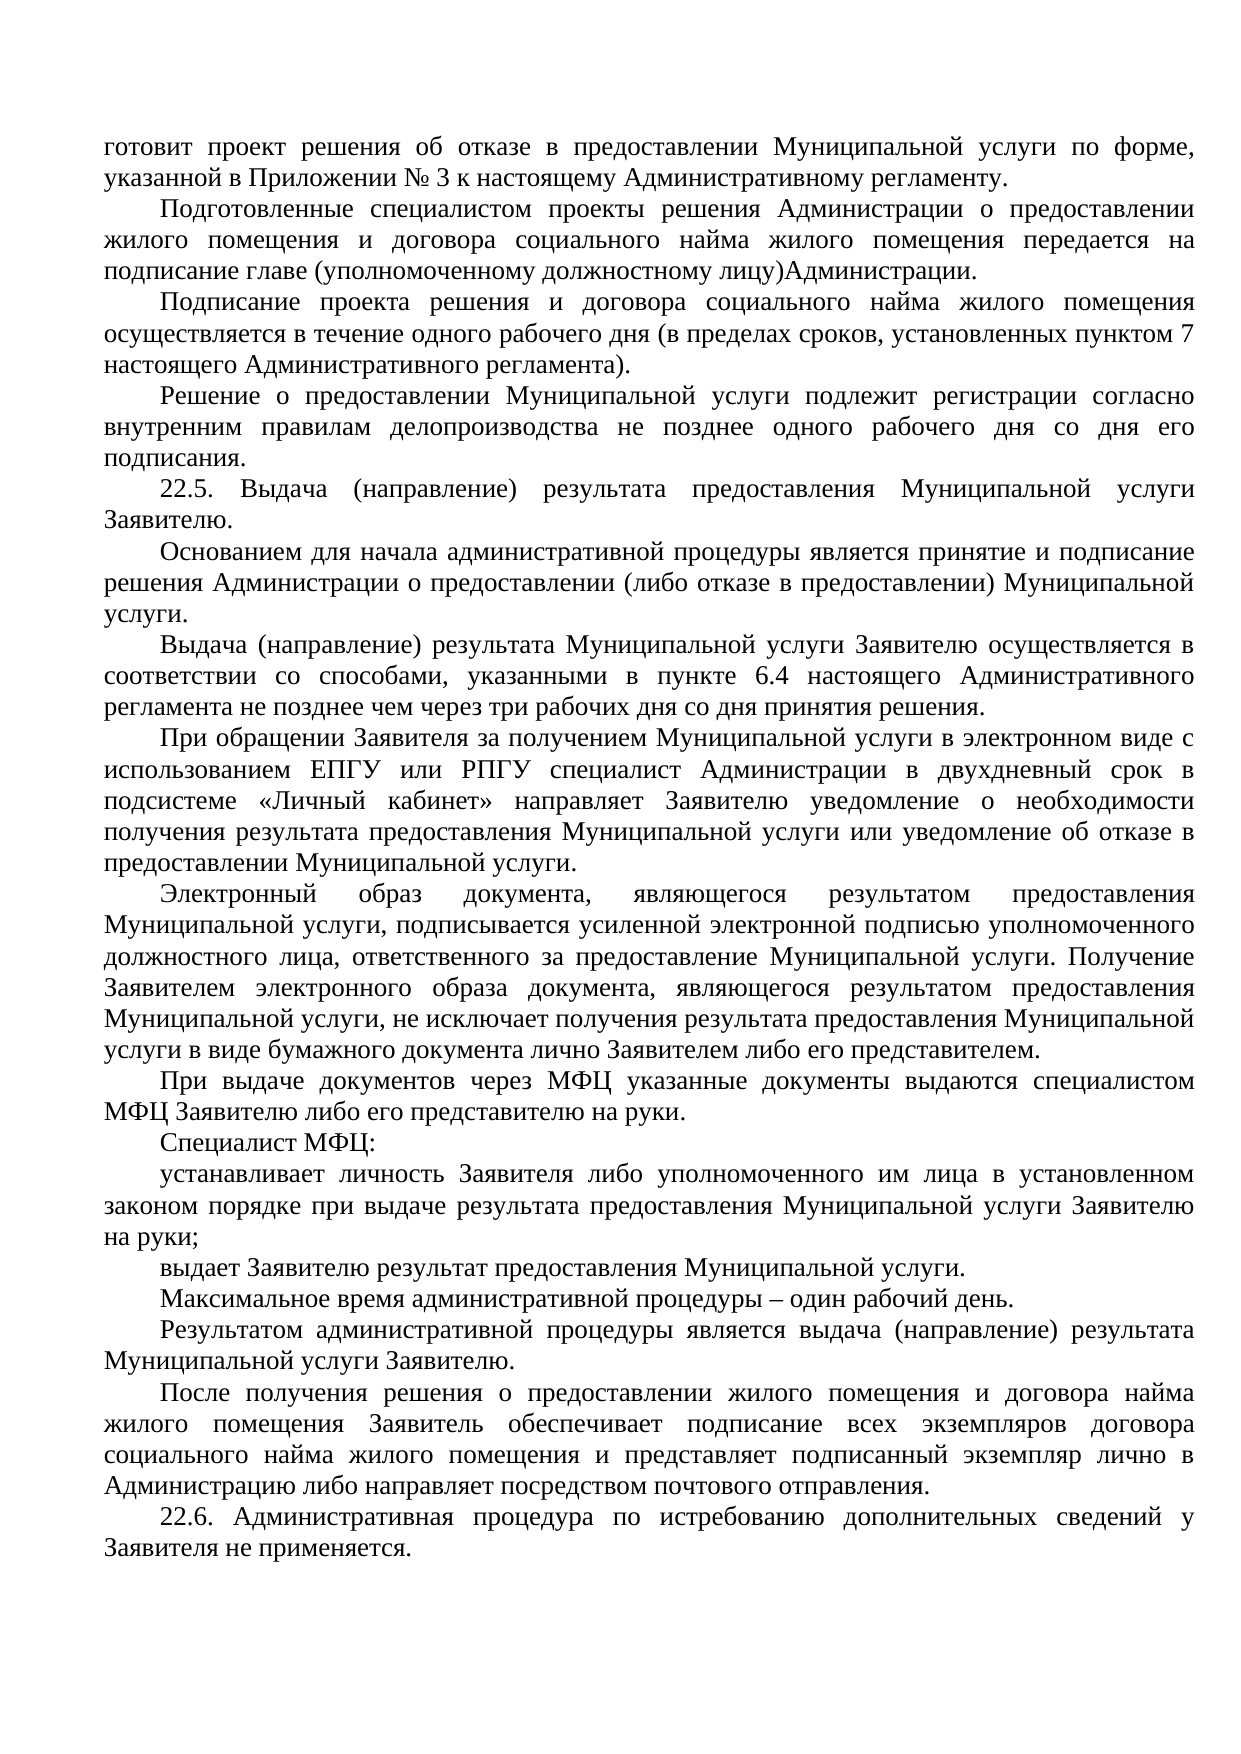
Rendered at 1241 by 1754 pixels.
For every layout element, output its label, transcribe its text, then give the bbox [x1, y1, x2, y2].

text Специалист МФЦ: [103, 1126, 1196, 1158]
text устанавливает личность Заявителя либо уполномоченного им лица в установленном законом порядке при выдаче результата предоставления Муниципальной услуги Заявителю на руки; [103, 1158, 1196, 1251]
text Подписание проекта решения и договора социального найма жилого помещения осуществляется в течение одного рабочего дня (в пределах сроков, установленных пунктом 7 настоящего Административного регламента). [103, 286, 1196, 379]
text Основанием для начала административной процедуры является принятие и подписание решения Администрации о предоставлении (либо отказе в предоставлении) Муниципальной услуги. [103, 535, 1196, 628]
text Решение о предоставлении Муниципальной услуги подлежит регистрации согласно внутренним правилам делопроизводства не позднее одного рабочего дня со дня его подписания. [103, 379, 1196, 472]
text При выдаче документов через МФЦ указанные документы выдаются специалистом МФЦ Заявителю либо его представителю на руки. [103, 1064, 1196, 1126]
text Максимальное время административной процедуры – один рабочий день. [103, 1282, 1196, 1313]
text выдает Заявителю результат предоставления Муниципальной услуги. [103, 1251, 1196, 1282]
text Выдача (направление) результата Муниципальной услуги Заявителю осуществляется в соответствии со способами, указанными в пункте 6.4 настоящего Административного регламента не позднее чем через три рабочих дня со дня принятия решения. [103, 628, 1196, 722]
text Электронный образ документа, являющегося результатом предоставления Муниципальной услуги, подписывается усиленной электронной подписью уполномоченного должностного лица, ответственного за предоставление Муниципальной услуги. Получение Заявителем электронного образа документа, являющегося результатом предоставления Муниципальной услуги, не исключает получения результата предоставления Муниципальной услуги в виде бумажного документа лично Заявителем либо его представителем. [103, 877, 1196, 1064]
text 22.5. Выдача (направление) результата предоставления Муниципальной услуги Заявителю. [103, 472, 1196, 535]
text 22.6. Административная процедура по истребованию дополнительных сведений у Заявителя не применяется. [103, 1500, 1196, 1562]
text После получения решения о предоставлении жилого помещения и договора найма жилого помещения Заявитель обеспечивает подписание всех экземпляров договора социального найма жилого помещения и представляет подписанный экземпляр лично в Администрацию либо направляет посредством почтового отправления. [103, 1376, 1196, 1500]
text Результатом административной процедуры является выдача (направление) результата Муниципальной услуги Заявителю. [103, 1313, 1196, 1376]
text Подготовленные специалистом проекты решения Администрации о предоставлении жилого помещения и договора социального найма жилого помещения передается на подписание главе (уполномоченному должностному лицу)Администрации. [103, 192, 1196, 286]
text При обращении Заявителя за получением Муниципальной услуги в электронном виде с использованием ЕПГУ или РПГУ специалист Администрации в двухдневный срок в подсистеме «Личный кабинет» направляет Заявителю уведомление о необходимости получения результата предоставления Муниципальной услуги или уведомление об отказе в предоставлении Муниципальной услуги. [103, 722, 1196, 877]
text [103, 130, 1196, 192]
